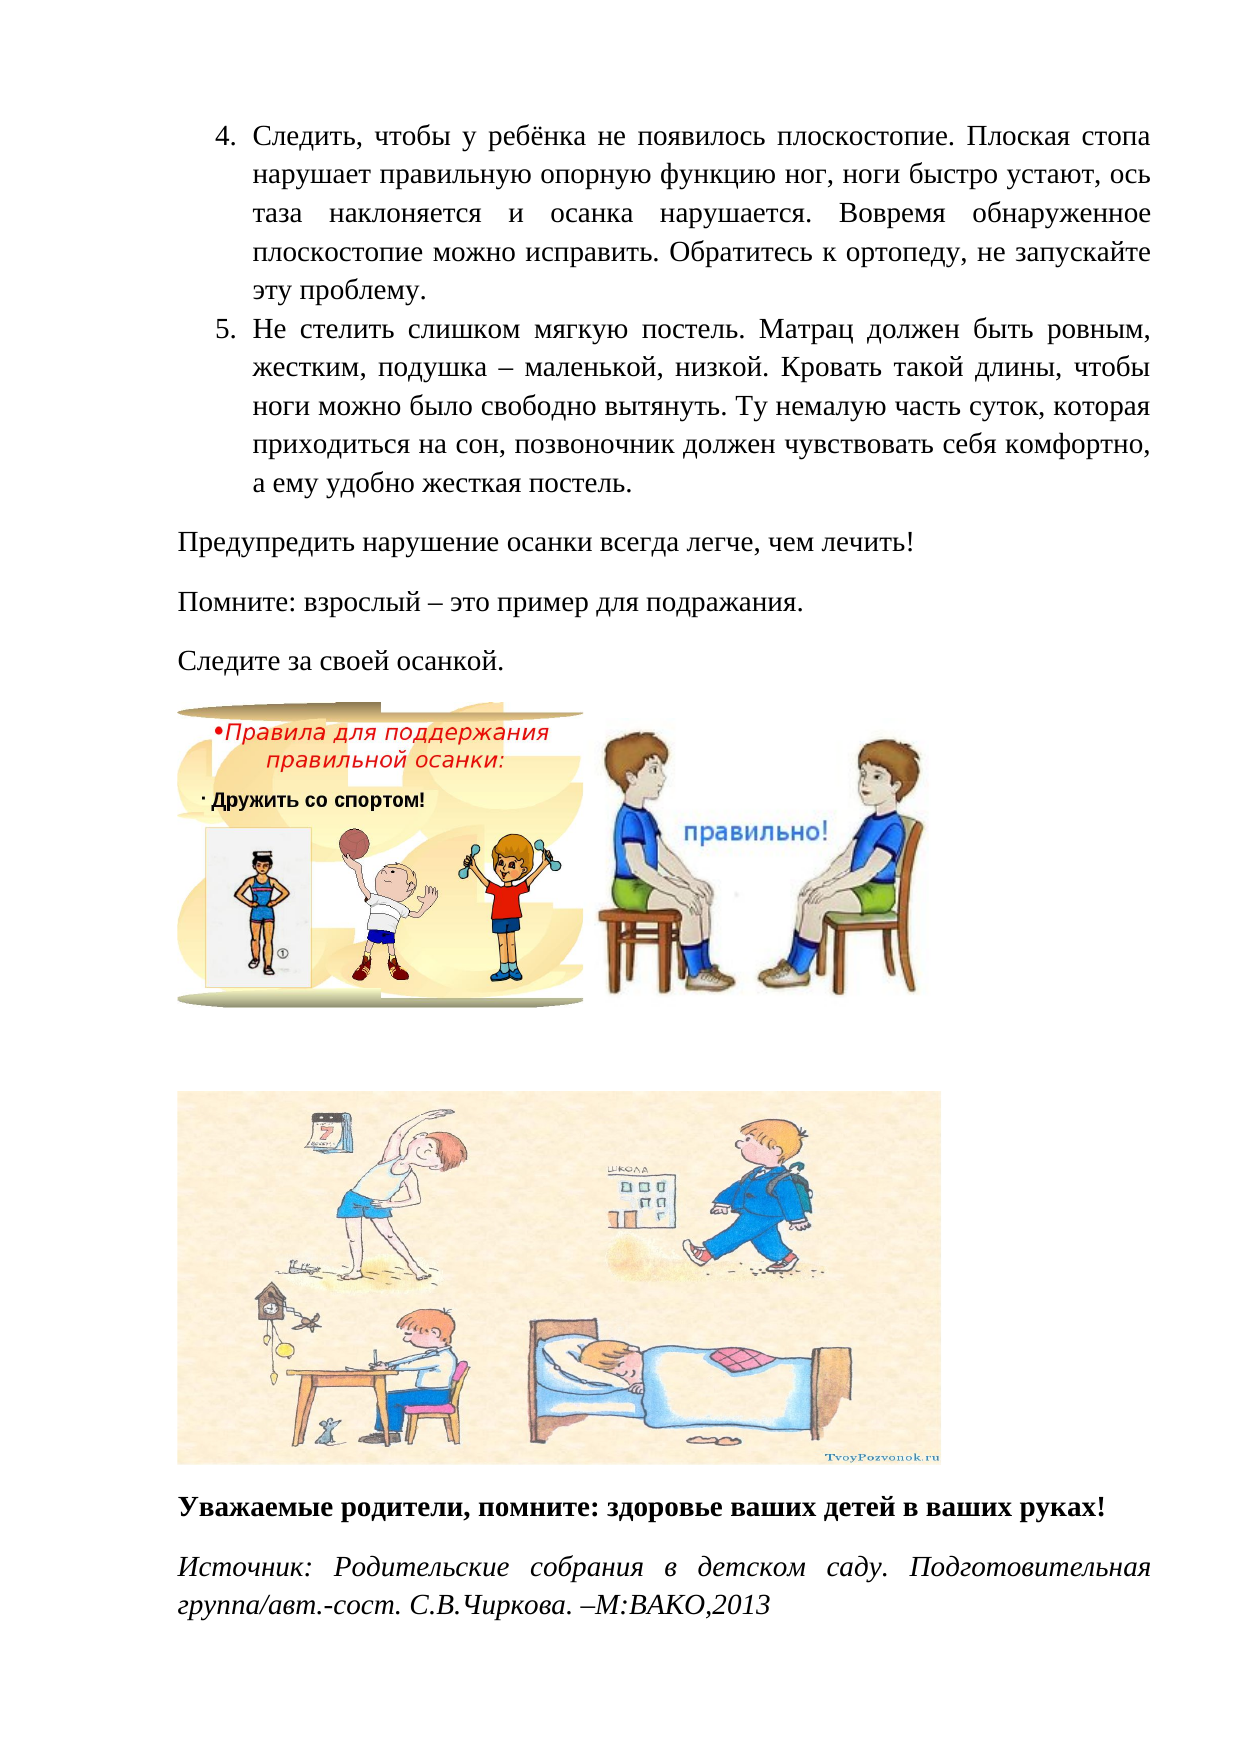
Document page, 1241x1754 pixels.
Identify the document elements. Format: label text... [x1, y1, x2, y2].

list Следить, чтобы у ребёнка не появилось плоскостопие. Плоская стопа нарушает правильную опорную функцию ног, ноги быстро устают, ось таза наклоняется и осанка нарушается. Вовремя обнаруженное плоскостопие можно исправить. Обратитесь к ортопеду, не запускайте эту проблему. [215, 118, 1152, 306]
text Следите за своей осанкой. [177, 643, 1152, 677]
picture [177, 702, 939, 1008]
text Предупредить нарушение осанки всегда легче, чем лечить! [177, 524, 1152, 558]
text Уважаемые родители, помните: здоровье ваших детей в ваших руках! [177, 1489, 1152, 1523]
list Не стелить слишком мягкую постель. Матрац должен быть ровным, жестким, подушка – маленькой, низкой. Кровать такой длины, чтобы ноги можно было свободно вытянуть. Ту немалую часть суток, которая приходиться на сон, позвоночник должен чувствовать себя комфортно, а ему удобно жесткая постель. [215, 311, 1152, 498]
text Помните: взрослый – это пример для подражания. [177, 584, 1152, 617]
text Источник: Родительские собрания в детском саду. Подготовительная группа/авт.-сост. С.В.Чиркова. –М:ВАКО,2013 [177, 1549, 1152, 1621]
picture [177, 1091, 942, 1465]
